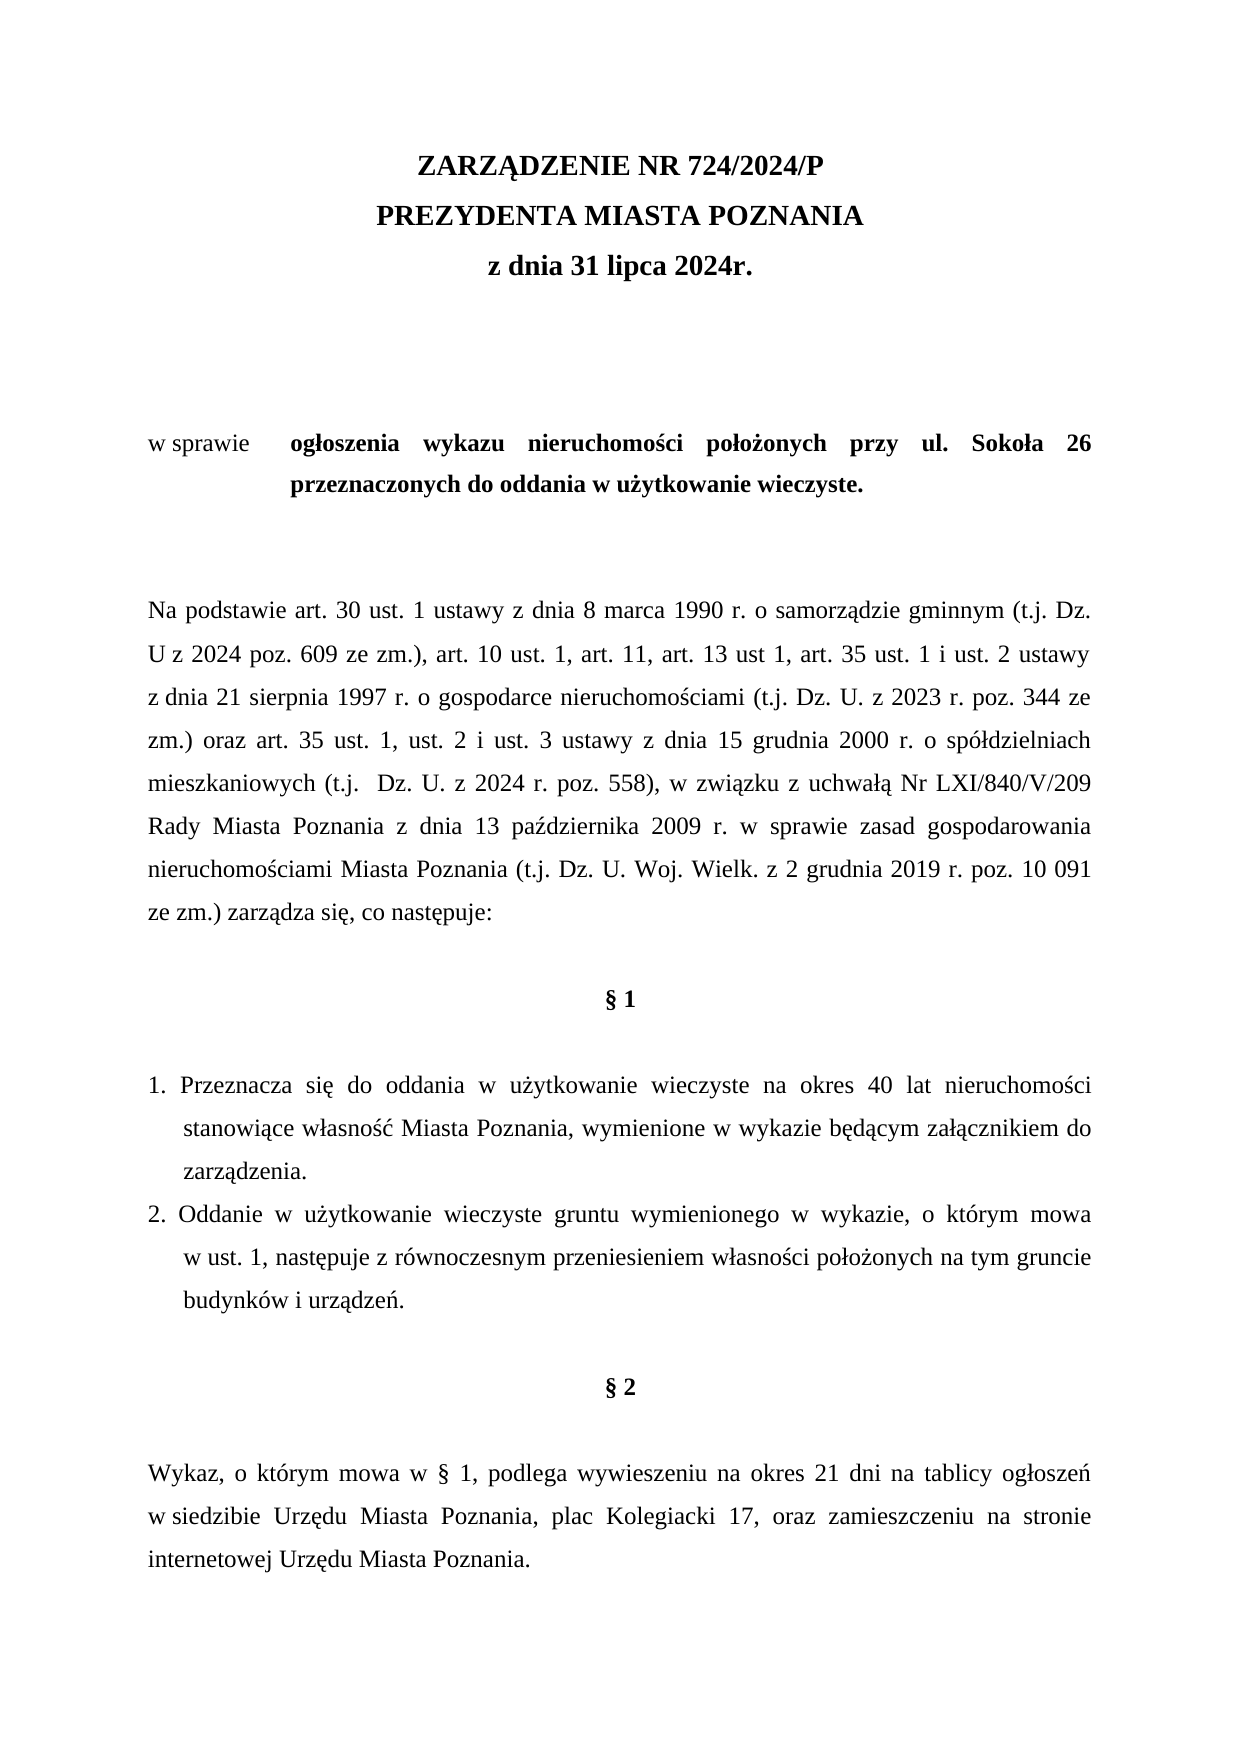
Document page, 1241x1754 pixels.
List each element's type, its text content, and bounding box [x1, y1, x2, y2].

text § 2 [148, 1372, 1093, 1401]
text 1. Przeznacza się do oddania w użytkowanie wieczyste na okres 40 lat nieruchomości stanowiące własność Miasta Poznania, wymienione w wykazie będącym załącznikiem do zarządzenia. [148, 1070, 1093, 1185]
text 2. Oddanie w użytkowanie wieczyste gruntu wymienionego w wykazie, o którym mowa w ust. 1, następuje z równoczesnym przeniesieniem własności położonych na tym gruncie budynków i urządzeń. [148, 1199, 1093, 1314]
text Na podstawie art. 30 ust. 1 ustawy z dnia 8 marca 1990 r. o samorządzie gminnym (t.j. Dz. U z 2024 poz. 609 ze zm.), art. 10 ust. 1, art. 11, art. 13 ust 1, art. 35 ust. 1 i ust. 2 ustawy z dnia 21 sierpnia 1997 r. o gospodarce nieruchomościami (t.j. Dz. U. z 2023 r. poz. 344 ze zm.) oraz art. 35 ust. 1, ust. 2 i ust. 3 ustawy z dnia 15 grudnia 2000 r. o spółdzielniach mieszkaniowych (t.j. Dz. U. z 2024 r. poz. 558), w związku z uchwałą Nr LXI/840/V/209 Rady Miasta Poznania z dnia 13 października 2009 r. w sprawie zasad gospodarowania nieruchomościami Miasta Poznania (t.j. Dz. U. Woj. Wielk. z 2 grudnia 2019 r. poz. 10 091 ze zm.) zarządza się, co następuje: [148, 596, 1093, 926]
table_header ogłoszenia wykazu nieruchomości położonych przy ul. Sokoła 26 przeznaczonych do oddania w użytkowanie wieczyste. [279, 428, 1104, 509]
subtitle ZARZĄDZENIE NR [148, 148, 1093, 181]
table_header w sprawie [136, 428, 279, 509]
subtitle PREZYDENTA MIASTA POZNANIA [148, 198, 1093, 231]
text Wykaz, o którym mowa w § 1, podlega wywieszeniu na okres 21 dni na tablicy ogłoszeń w siedzibie Urzędu Miasta Poznania, plac Kolegiacki 17, oraz zamieszczeniu na stronie internetowej Urzędu Miasta Poznania. [148, 1458, 1093, 1573]
text § 1 [148, 984, 1093, 1012]
text z dnia 31 lipca 2024r. [148, 248, 1093, 282]
